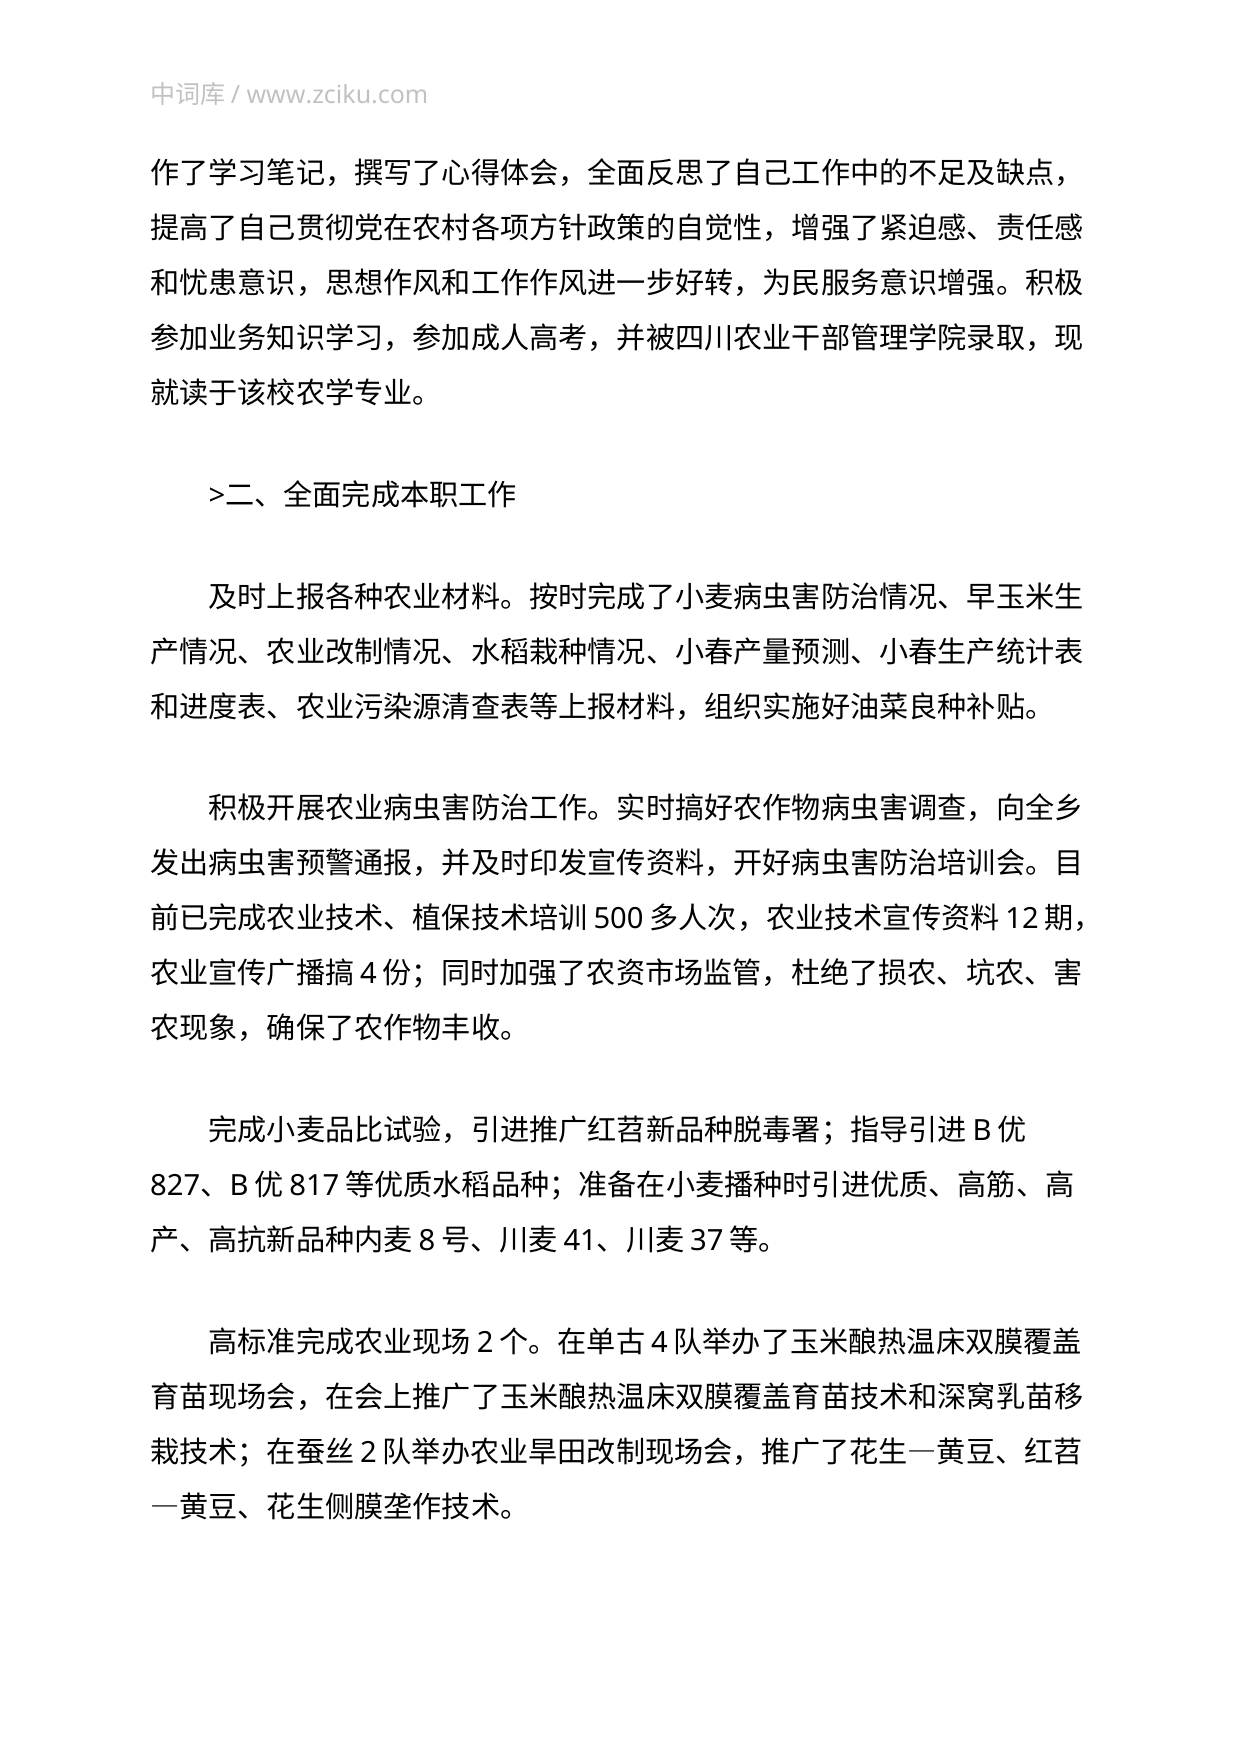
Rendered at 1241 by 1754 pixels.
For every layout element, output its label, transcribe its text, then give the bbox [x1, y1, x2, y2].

text 完成小麦品比试验，引进推广红苕新品种脱毒署；指导引进B优827、B优817等优质水稻品种；准备在小麦播种时引进优质、高筋、高产、高抗新品种内麦8号、川麦41、川麦37等。 [150, 1106, 1090, 1259]
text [150, 150, 1090, 412]
text 高标准完成农业现场2个。在单古4队举办了玉米酿热温床双膜覆盖育苗现场会，在会上推广了玉米酿热温床双膜覆盖育苗技术和深窝乳苗移栽技术；在蚕丝2队举办农业旱田改制现场会，推广了花生—黄豆、红苕—黄豆、花生侧膜垄作技术。 [150, 1318, 1090, 1526]
text >二、全面完成本职工作 [150, 471, 1090, 514]
text 积极开展农业病虫害防治工作。实时搞好农作物病虫害调查，向全乡发出病虫害预警通报，并及时印发宣传资料，开好病虫害防治培训会。目前已完成农业技术、植保技术培训500多人次，农业技术宣传资料12期，农业宣传广播搞4份；同时加强了农资市场监管，杜绝了损农、坑农、害农现象，确保了农作物丰收。 [150, 785, 1090, 1047]
text 及时上报各种农业材料。按时完成了小麦病虫害防治情况、早玉米生产情况、农业改制情况、水稻栽种情况、小春产量预测、小春生产统计表和进度表、农业污染源清查表等上报材料，组织实施好油菜良种补贴。 [150, 573, 1090, 725]
